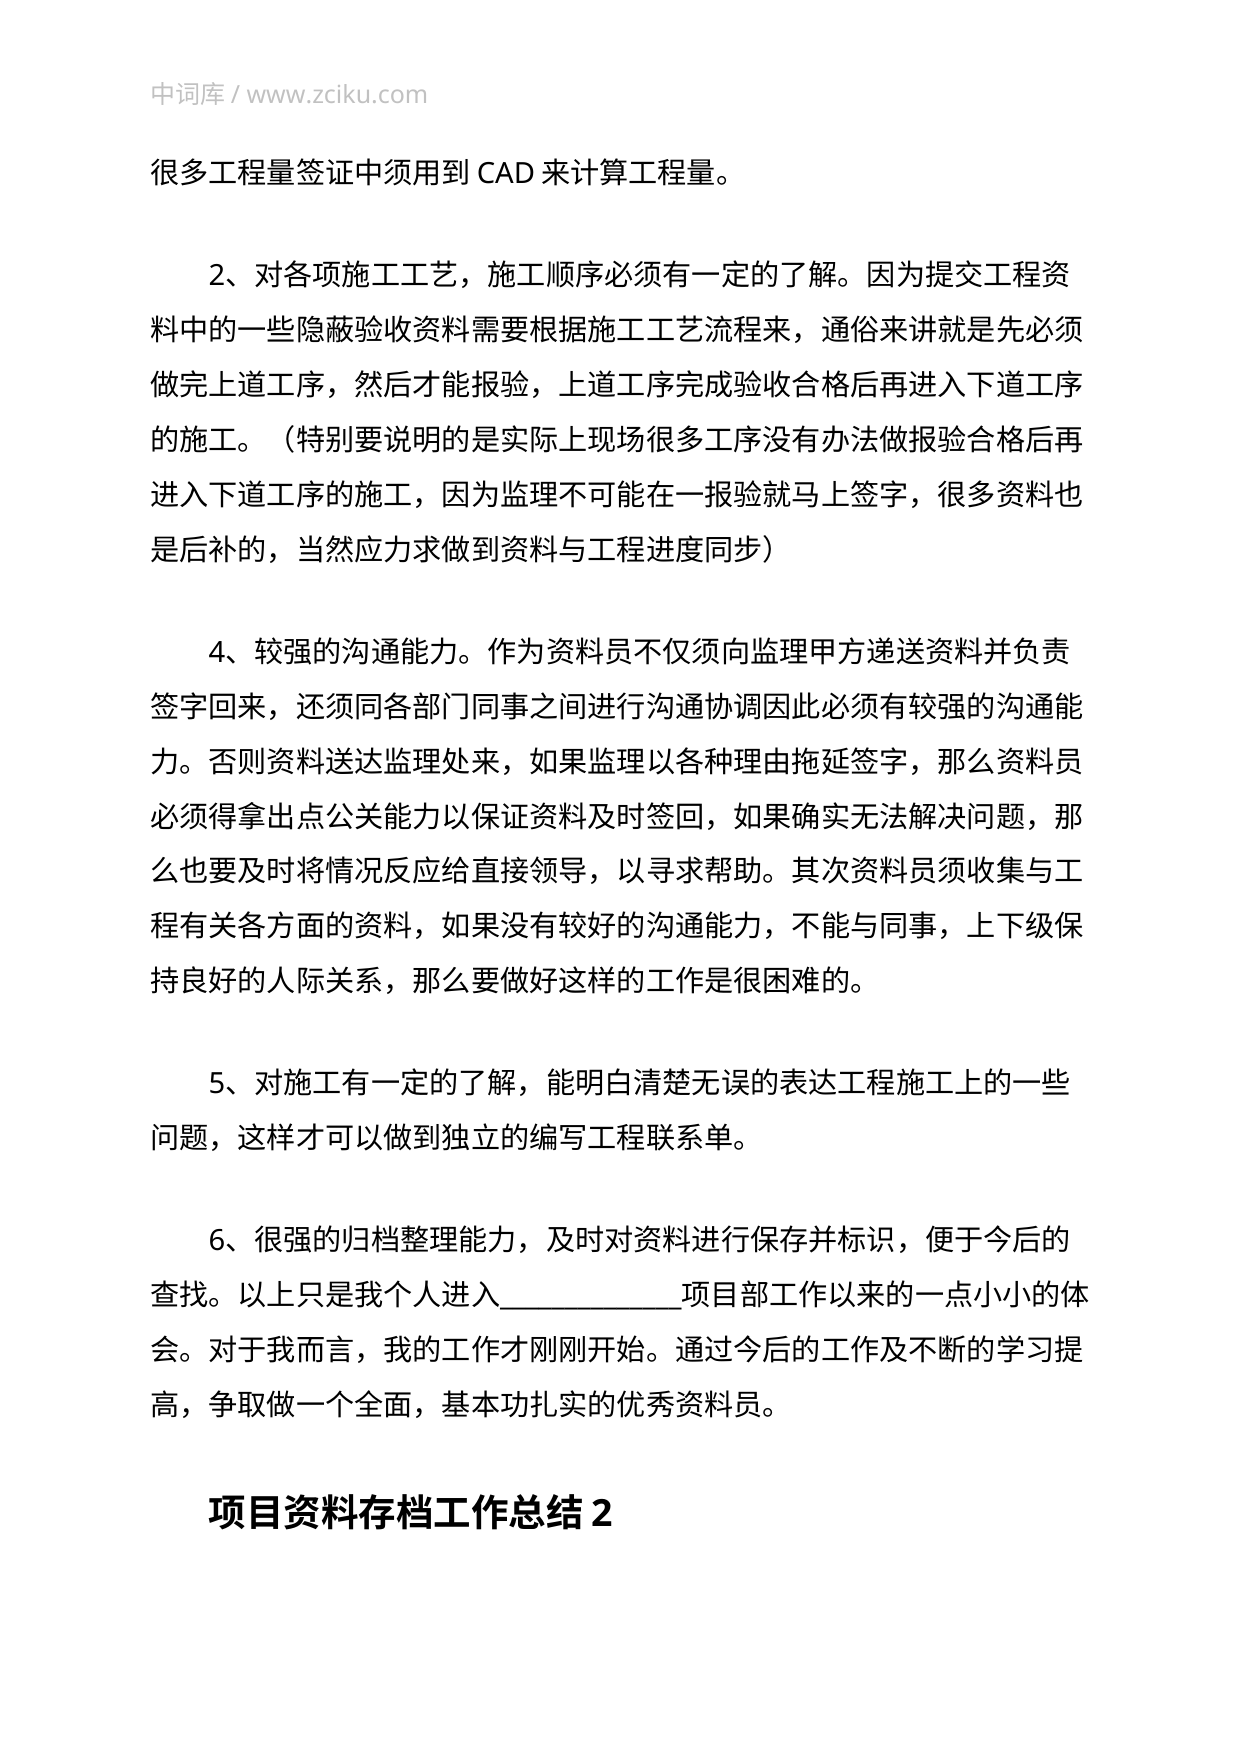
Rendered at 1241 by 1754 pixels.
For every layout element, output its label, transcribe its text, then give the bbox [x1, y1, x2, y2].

text 项目资料存档工作总结2 [150, 1483, 1090, 1537]
text 6、很强的归档整理能力，及时对资料进行保存并标识，便于今后的查找。以上只是我个人进入______________项目部工作以来的一点小小的体会。对于我而言，我的工作才刚刚开始。通过今后的工作及不断的学习提高，争取做一个全面，基本功扎实的优秀资料员。 [150, 1216, 1090, 1423]
text 5、对施工有一定的了解，能明白清楚无误的表达工程施工上的一些问题，这样才可以做到独立的编写工程联系单。 [150, 1059, 1090, 1157]
text 4、较强的沟通能力。作为资料员不仅须向监理甲方递送资料并负责签字回来，还须同各部门同事之间进行沟通协调因此必须有较强的沟通能力。否则资料送达监理处来，如果监理以各种理由拖延签字，那么资料员必须得拿出点公关能力以保证资料及时签回，如果确实无法解决问题，那么也要及时将情况反应给直接领导，以寻求帮助。其次资料员须收集与工程有关各方面的资料，如果没有较好的沟通能力，不能与同事，上下级保持良好的人际关系，那么要做好这样的工作是很困难的。 [150, 628, 1090, 1000]
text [150, 150, 1090, 192]
text 2、对各项施工工艺，施工顺序必须有一定的了解。因为提交工程资料中的一些隐蔽验收资料需要根据施工工艺流程来，通俗来讲就是先必须做完上道工序，然后才能报验，上道工序完成验收合格后再进入下道工序的施工。（特别要说明的是实际上现场很多工序没有办法做报验合格后再进入下道工序的施工，因为监理不可能在一报验就马上签字，很多资料也是后补的，当然应力求做到资料与工程进度同步） [150, 252, 1090, 569]
